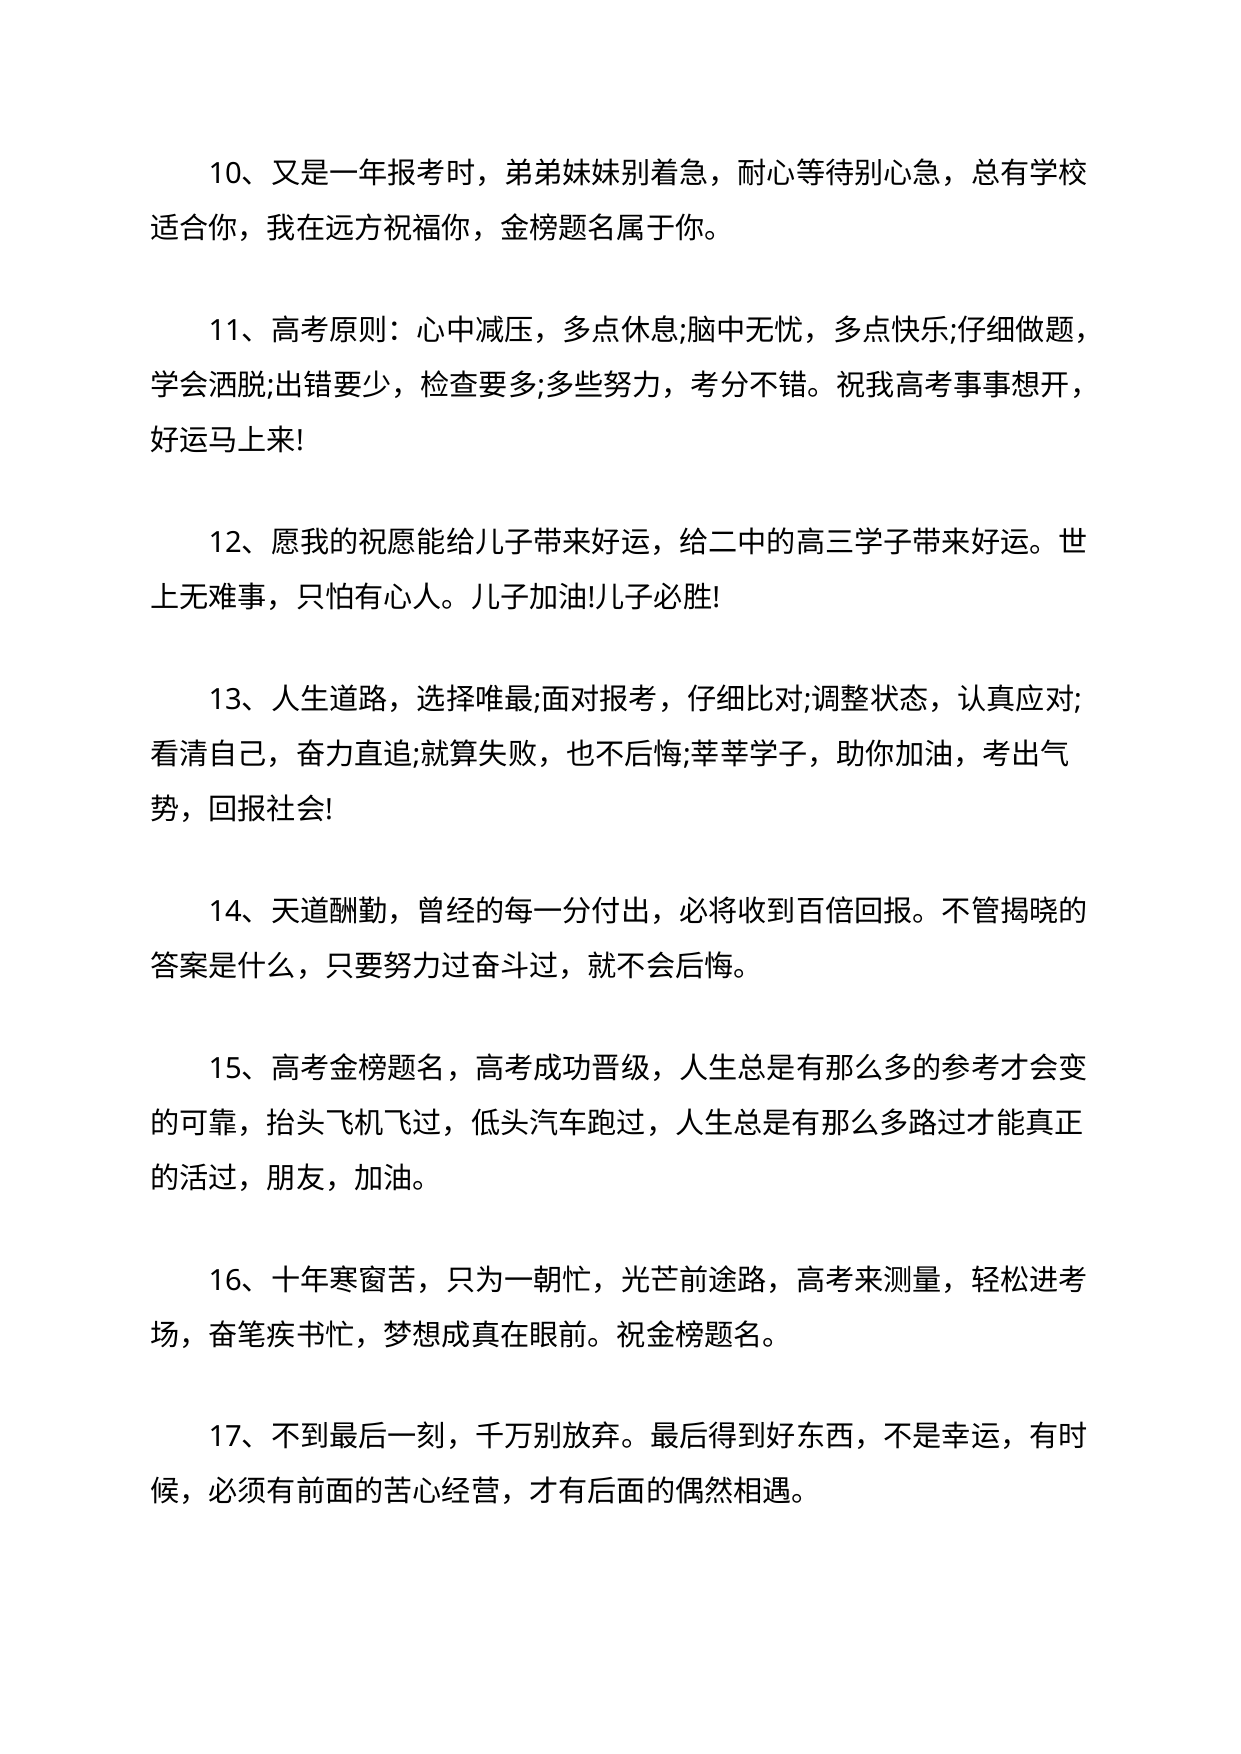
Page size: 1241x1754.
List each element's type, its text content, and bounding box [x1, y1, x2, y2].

text 13、人生道路，选择唯最;面对报考，仔细比对;调整状态，认真应对;看清自己，奋力直追;就算失败，也不后悔;莘莘学子，助你加油，考出气势，回报社会! [150, 676, 1090, 828]
text 16、十年寒窗苦，只为一朝忙，光芒前途路，高考来测量，轻松进考场，奋笔疾书忙，梦想成真在眼前。祝金榜题名。 [150, 1256, 1090, 1353]
text 11、高考原则：心中减压，多点休息;脑中无忧，多点快乐;仔细做题，学会洒脱;出错要少，检查要多;多些努力，考分不错。祝我高考事事想开，好运马上来! [150, 307, 1090, 459]
text 17、不到最后一刻，千万别放弃。最后得到好东西，不是幸运，有时候，必须有前面的苦心经营，才有后面的偶然相遇。 [150, 1413, 1090, 1510]
text 10、又是一年报考时，弟弟妹妹别着急，耐心等待别心急，总有学校适合你，我在远方祝福你，金榜题名属于你。 [150, 150, 1090, 247]
text 12、愿我的祝愿能给儿子带来好运，给二中的高三学子带来好运。世上无难事，只怕有心人。儿子加油!儿子必胜! [150, 519, 1090, 616]
text 14、天道酬勤，曾经的每一分付出，必将收到百倍回报。不管揭晓的答案是什么，只要努力过奋斗过，就不会后悔。 [150, 888, 1090, 985]
text 15、高考金榜题名，高考成功晋级，人生总是有那么多的参考才会变的可靠，抬头飞机飞过，低头汽车跑过，人生总是有那么多路过才能真正的活过，朋友，加油。 [150, 1044, 1090, 1197]
